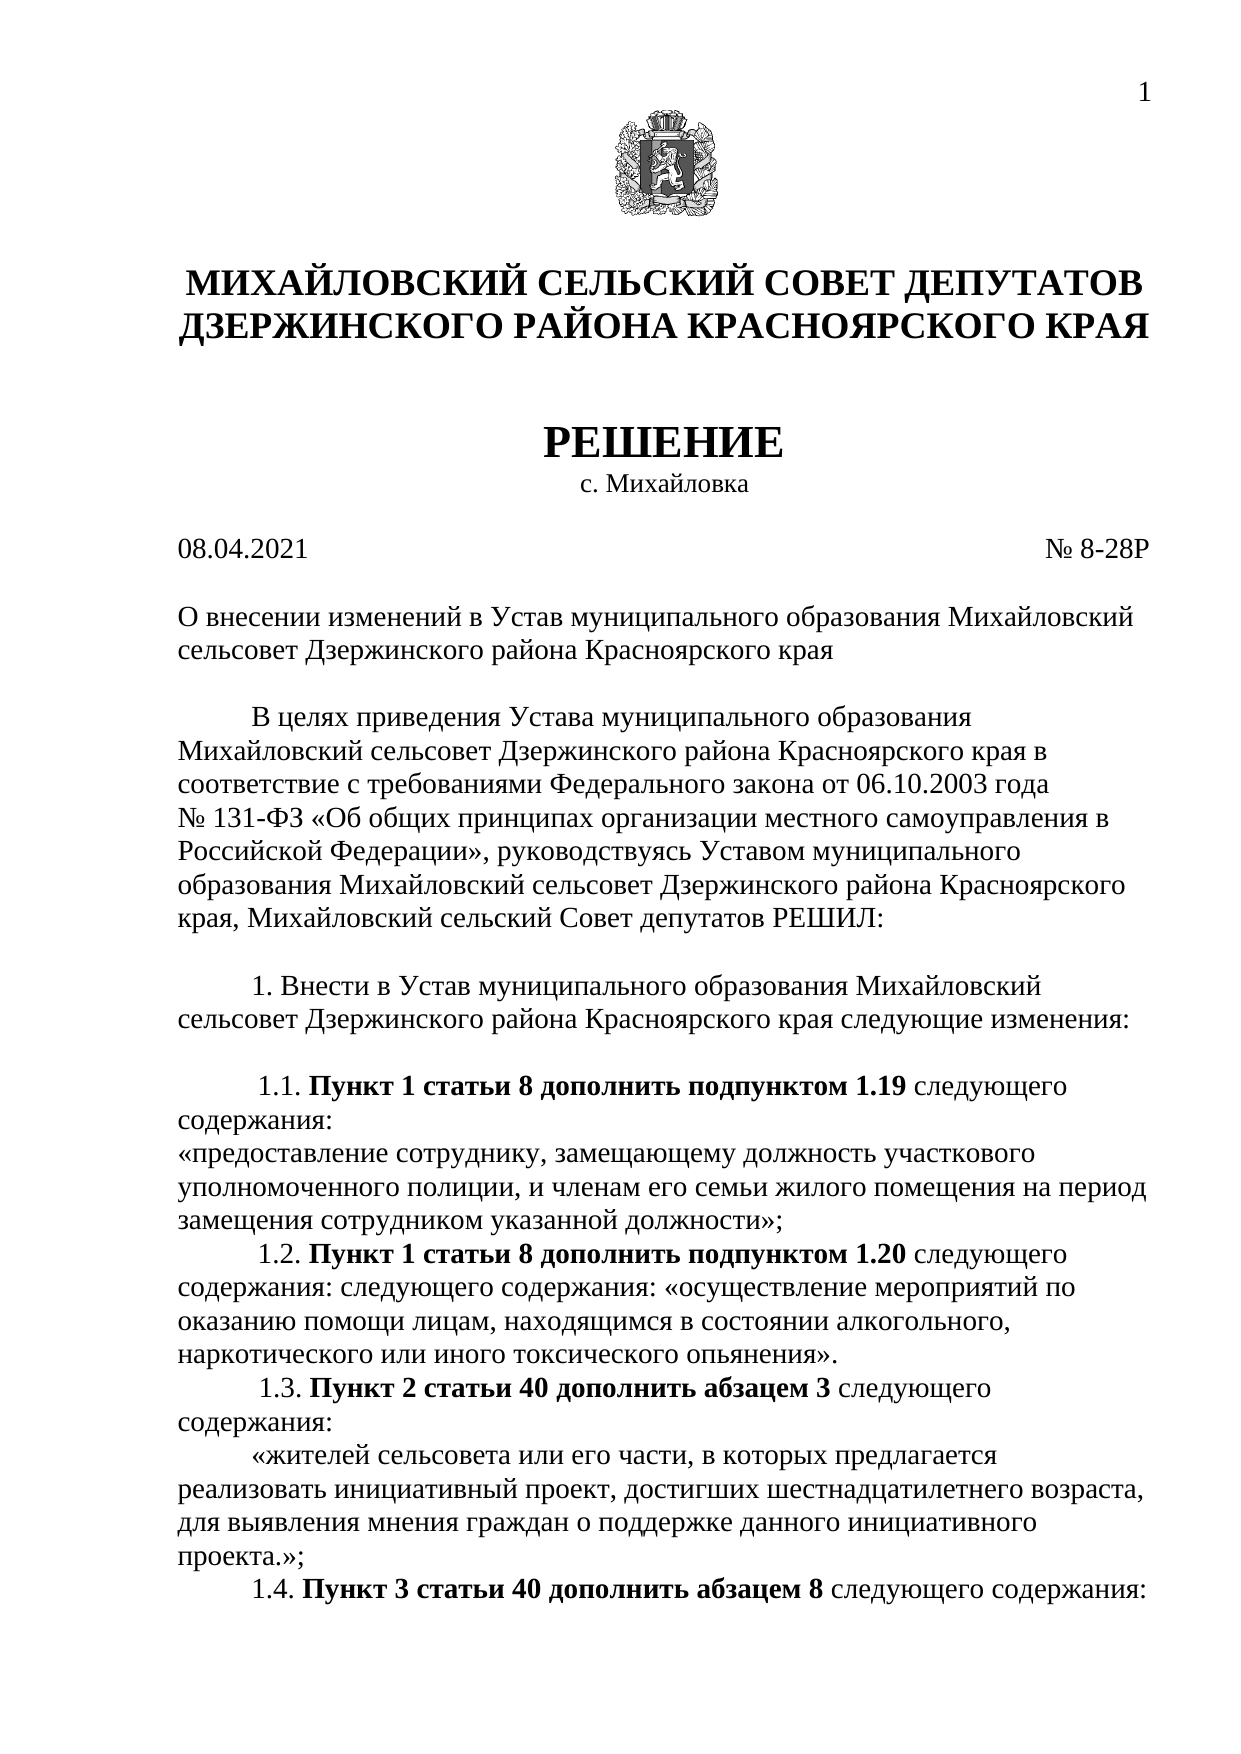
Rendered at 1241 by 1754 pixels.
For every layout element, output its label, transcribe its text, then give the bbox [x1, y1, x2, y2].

text 08.04.2021 № 8-28Р [177, 532, 1160, 565]
text 1.1. Пункт 1 статьи 8 дополнить подпунктом 1.19 следующего содержания: «предоставление сотруднику, замещающему должность участкового уполномоченного полиции, и членам его семьи жилого помещения на период замещения сотрудником указанной должности»; [177, 1068, 1152, 1236]
picture [614, 110, 718, 218]
text РЕШЕНИЕ [177, 414, 1152, 467]
text 1. Внести в Устав муниципального образования Михайловский сельсовет Дзержинского района Красноярского края следующие изменения: [177, 968, 1152, 1035]
text 1.3. Пункт 2 статьи 40 дополнить абзацем 3 следующего содержания: [177, 1370, 1152, 1437]
text МИХАЙЛОВСКИЙ СЕЛЬСКИЙ СОВЕТ ДЕПУТАТОВ ДЗЕРЖИНСКОГО РАЙОНА КРАСНОЯРСКОГО КРАЯ [177, 261, 1152, 347]
text с. Михайловка [177, 467, 1152, 498]
text О внесении изменений в Устав муниципального образования Михайловский сельсовет Дзержинского района Красноярского края [177, 599, 1152, 666]
text В целях приведения Устава муниципального образования Михайловский сельсовет Дзержинского района Красноярского края в соответствие с требованиями Федерального закона от 06.10.2003 года № 131-ФЗ «Об общих принципах организации местного самоуправления в Российской Федерации», руководствуясь Уставом муниципального образования Михайловский сельсовет Дзержинского района Красноярского края, Михайловский сельский Совет депутатов РЕШИЛ: [177, 699, 1152, 934]
text 1.2. Пункт 1 статьи 8 дополнить подпунктом 1.20 следующего содержания: следующего содержания: «осуществление мероприятий по оказанию помощи лицам, находящимся в состоянии алкогольного, наркотического или иного токсического опьянения». [177, 1236, 1152, 1370]
text 1.4. Пункт 3 статьи 40 дополнить абзацем 8 следующего содержания: [177, 1571, 1152, 1605]
text «жителей сельсовета или его части, в которых предлагается реализовать инициативный проект, достигших шестнадцатилетнего возраста, для выявления мнения граждан о поддержке данного инициативного проекта.»; [177, 1437, 1152, 1571]
